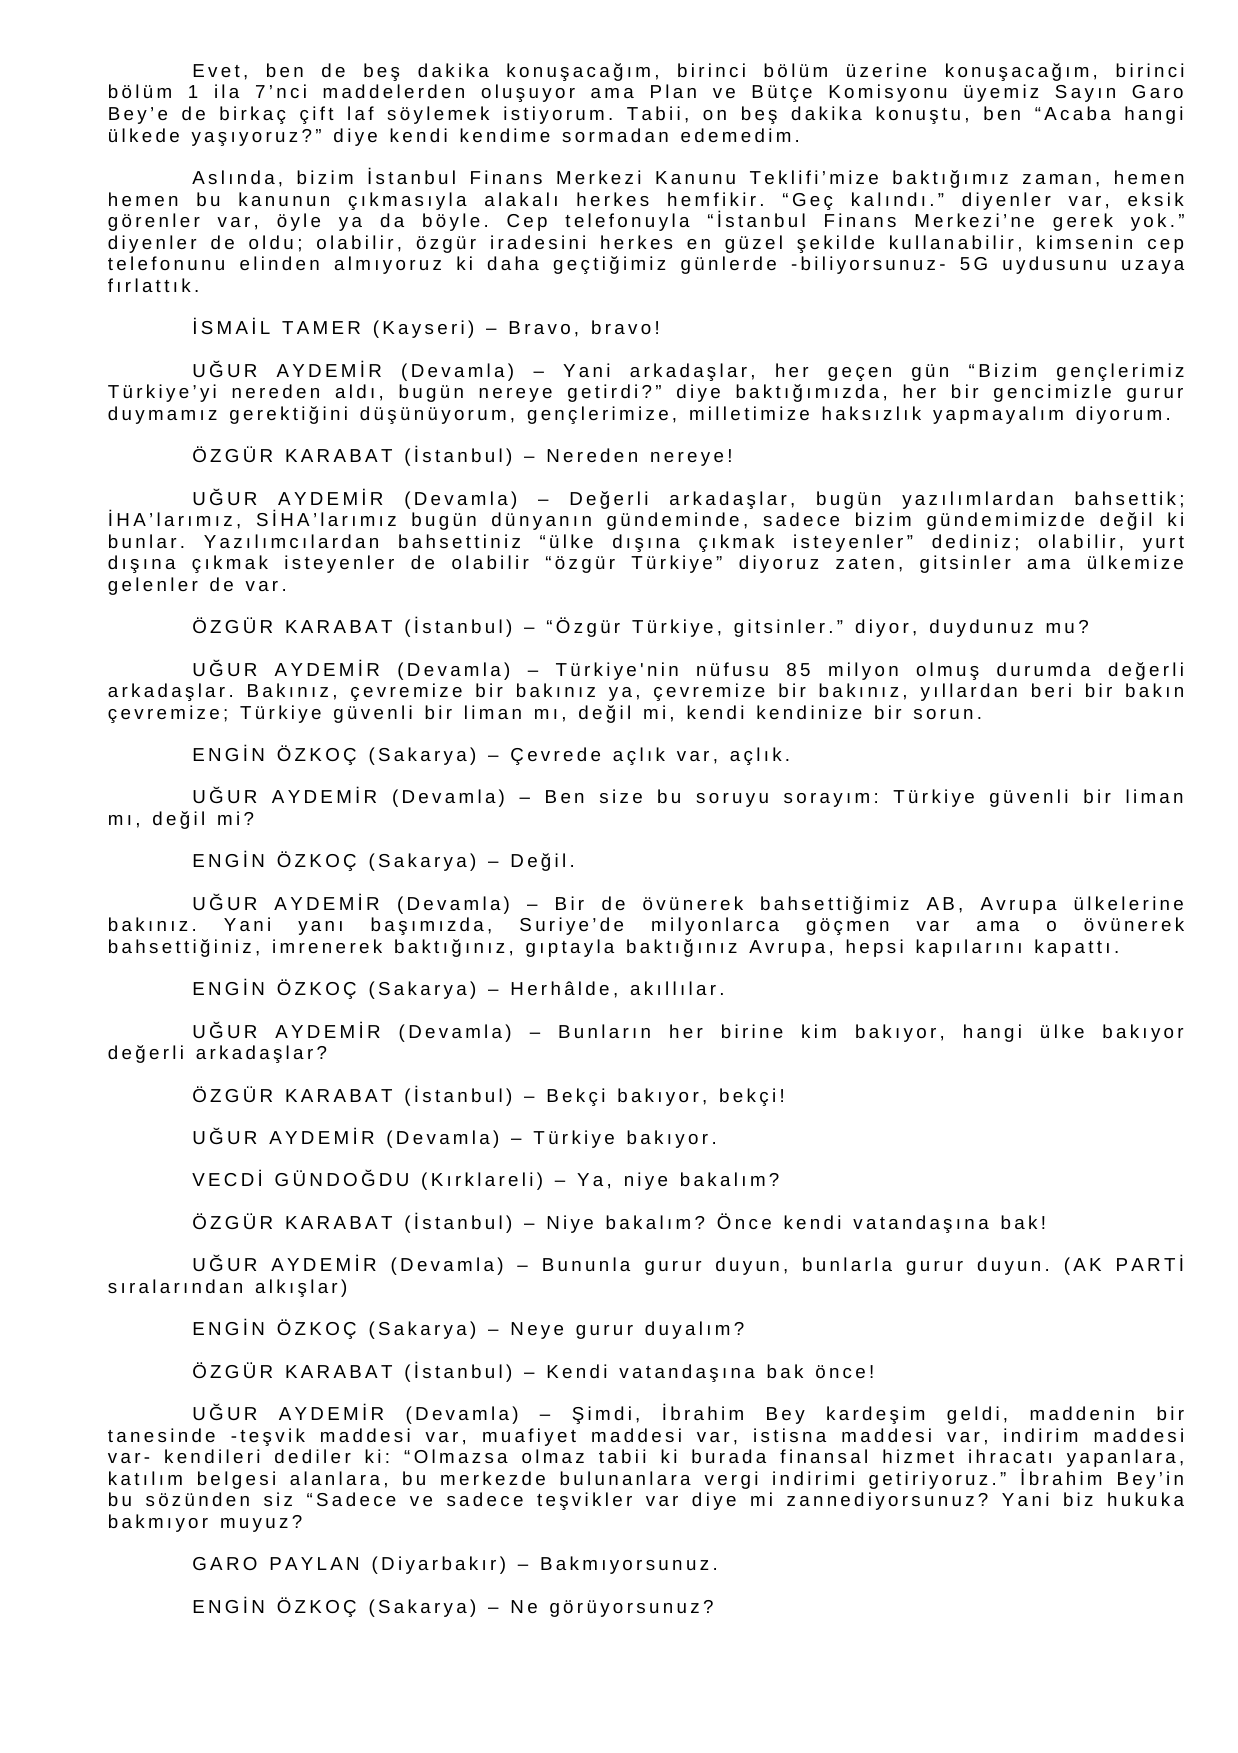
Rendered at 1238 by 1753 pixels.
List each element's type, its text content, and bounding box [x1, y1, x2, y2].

text ÖZGÜR KARABAT (İstanbul) – Nereden nereye! [108, 445, 1186, 466]
text UĞUR AYDEMİR (Devamla) – Yani arkadaşlar, her geçen gün “Bizim gençlerimiz Türkiye’yi nereden aldı, bugün nereye getirdi?” diye baktığımızda, her bir gencimizle gurur duymamız gerektiğini düşünüyorum, gençlerimize, milletimize haksızlık yapmayalım diyorum. [108, 359, 1186, 424]
text ENGİN ÖZKOÇ (Sakarya) – Herhâlde, akıllılar. [108, 978, 1186, 1000]
text ÖZGÜR KARABAT (İstanbul) – Niye bakalım? Önce kendi vatandaşına bak! [108, 1212, 1186, 1233]
text UĞUR AYDEMİR (Devamla) – Türkiye bakıyor. [108, 1127, 1186, 1148]
text UĞUR AYDEMİR (Devamla) – Ben size bu soruyu sorayım: Türkiye güvenli bir liman mı, değil mi? [108, 786, 1186, 829]
text ENGİN ÖZKOÇ (Sakarya) – Neye gurur duyalım? [108, 1318, 1186, 1339]
text ENGİN ÖZKOÇ (Sakarya) – Ne görüyorsunuz? [108, 1595, 1186, 1617]
text ÖZGÜR KARABAT (İstanbul) – Bekçi bakıyor, bekçi! [108, 1084, 1186, 1106]
text UĞUR AYDEMİR (Devamla) – Bunların her birine kim bakıyor, hangi ülke bakıyor değerli arkadaşlar? [108, 1021, 1186, 1064]
text VECDİ GÜNDOĞDU (Kırklareli) – Ya, niye bakalım? [108, 1169, 1186, 1191]
text ENGİN ÖZKOÇ (Sakarya) – Değil. [108, 850, 1186, 872]
text Evet, ben de beş dakika konuşacağım, birinci bölüm üzerine konuşacağım, birinci bölüm 1 ila 7’nci maddelerden oluşuyor ama Plan ve Bütçe Komisyonu üyemiz Sayın Garo Bey’e de birkaç çift laf söylemek istiyorum. Tabii, on beş dakika konuştu, ben “Acaba hangi ülkede yaşıyoruz?” diye kendi kendime sormadan edemedim. [108, 60, 1186, 146]
text UĞUR AYDEMİR (Devamla) – Değerli arkadaşlar, bugün yazılımlardan bahsettik; İHA’larımız, SİHA’larımız bugün dünyanın gündeminde, sadece bizim gündemimizde değil ki bunlar. Yazılımcılardan bahsettiniz “ülke dışına çıkmak isteyenler” dediniz; olabilir, yurt dışına çıkmak isteyenler de olabilir “özgür Türkiye” diyoruz zaten, gitsinler ama ülkemize gelenler de var. [108, 487, 1186, 595]
text GARO PAYLAN (Diyarbakır) – Bakmıyorsunuz. [108, 1553, 1186, 1574]
text UĞUR AYDEMİR (Devamla) – Türkiye'nin nüfusu 85 milyon olmuş durumda değerli arkadaşlar. Bakınız, çevremize bir bakınız ya, çevremize bir bakınız, yıllardan beri bir bakın çevremize; Türkiye güvenli bir liman mı, değil mi, kendi kendinize bir sorun. [108, 658, 1186, 723]
text ÖZGÜR KARABAT (İstanbul) – “Özgür Türkiye, gitsinler.” diyor, duydunuz mu? [108, 616, 1186, 637]
text UĞUR AYDEMİR (Devamla) – Bir de övünerek bahsettiğimiz AB, Avrupa ülkelerine bakınız. Yani yanı başımızda, Suriye’de milyonlarca göçmen var ama o övünerek bahsettiğiniz, imrenerek baktığınız, gıptayla baktığınız Avrupa, hepsi kapılarını kapattı. [108, 893, 1186, 957]
text UĞUR AYDEMİR (Devamla) – Bununla gurur duyun, bunlarla gurur duyun. (AK PARTİ sıralarından alkışlar) [108, 1254, 1186, 1297]
text ÖZGÜR KARABAT (İstanbul) – Kendi vatandaşına bak önce! [108, 1360, 1186, 1382]
text İSMAİL TAMER (Kayseri) – Bravo, bravo! [108, 317, 1186, 338]
text ENGİN ÖZKOÇ (Sakarya) – Çevrede açlık var, açlık. [108, 744, 1186, 765]
text Aslında, bizim İstanbul Finans Merkezi Kanunu Teklifi’mize baktığımız zaman, hemen hemen bu kanunun çıkmasıyla alakalı herkes hemfikir. “Geç kalındı.” diyenler var, eksik görenler var, öyle ya da böyle. Cep telefonuyla “İstanbul Finans Merkezi’ne gerek yok.” diyenler de oldu; olabilir, özgür iradesini herkes en güzel şekilde kullanabilir, kimsenin cep telefonunu elinden almıyoruz ki daha geçtiğimiz günlerde -biliyorsunuz- 5G uydusunu uzaya fırlattık. [108, 167, 1186, 296]
text UĞUR AYDEMİR (Devamla) – Şimdi, İbrahim Bey kardeşim geldi, maddenin bir tanesinde -teşvik maddesi var, muafiyet maddesi var, istisna maddesi var, indirim maddesi var- kendileri dediler ki: “Olmazsa olmaz tabii ki burada finansal hizmet ihracatı yapanlara, katılım belgesi alanlara, bu merkezde bulunanlara vergi indirimi getiriyoruz.” İbrahim Bey’in bu sözünden siz “Sadece ve sadece teşvikler var diye mi zannediyorsunuz? Yani biz hukuka bakmıyor muyuz? [108, 1403, 1186, 1532]
